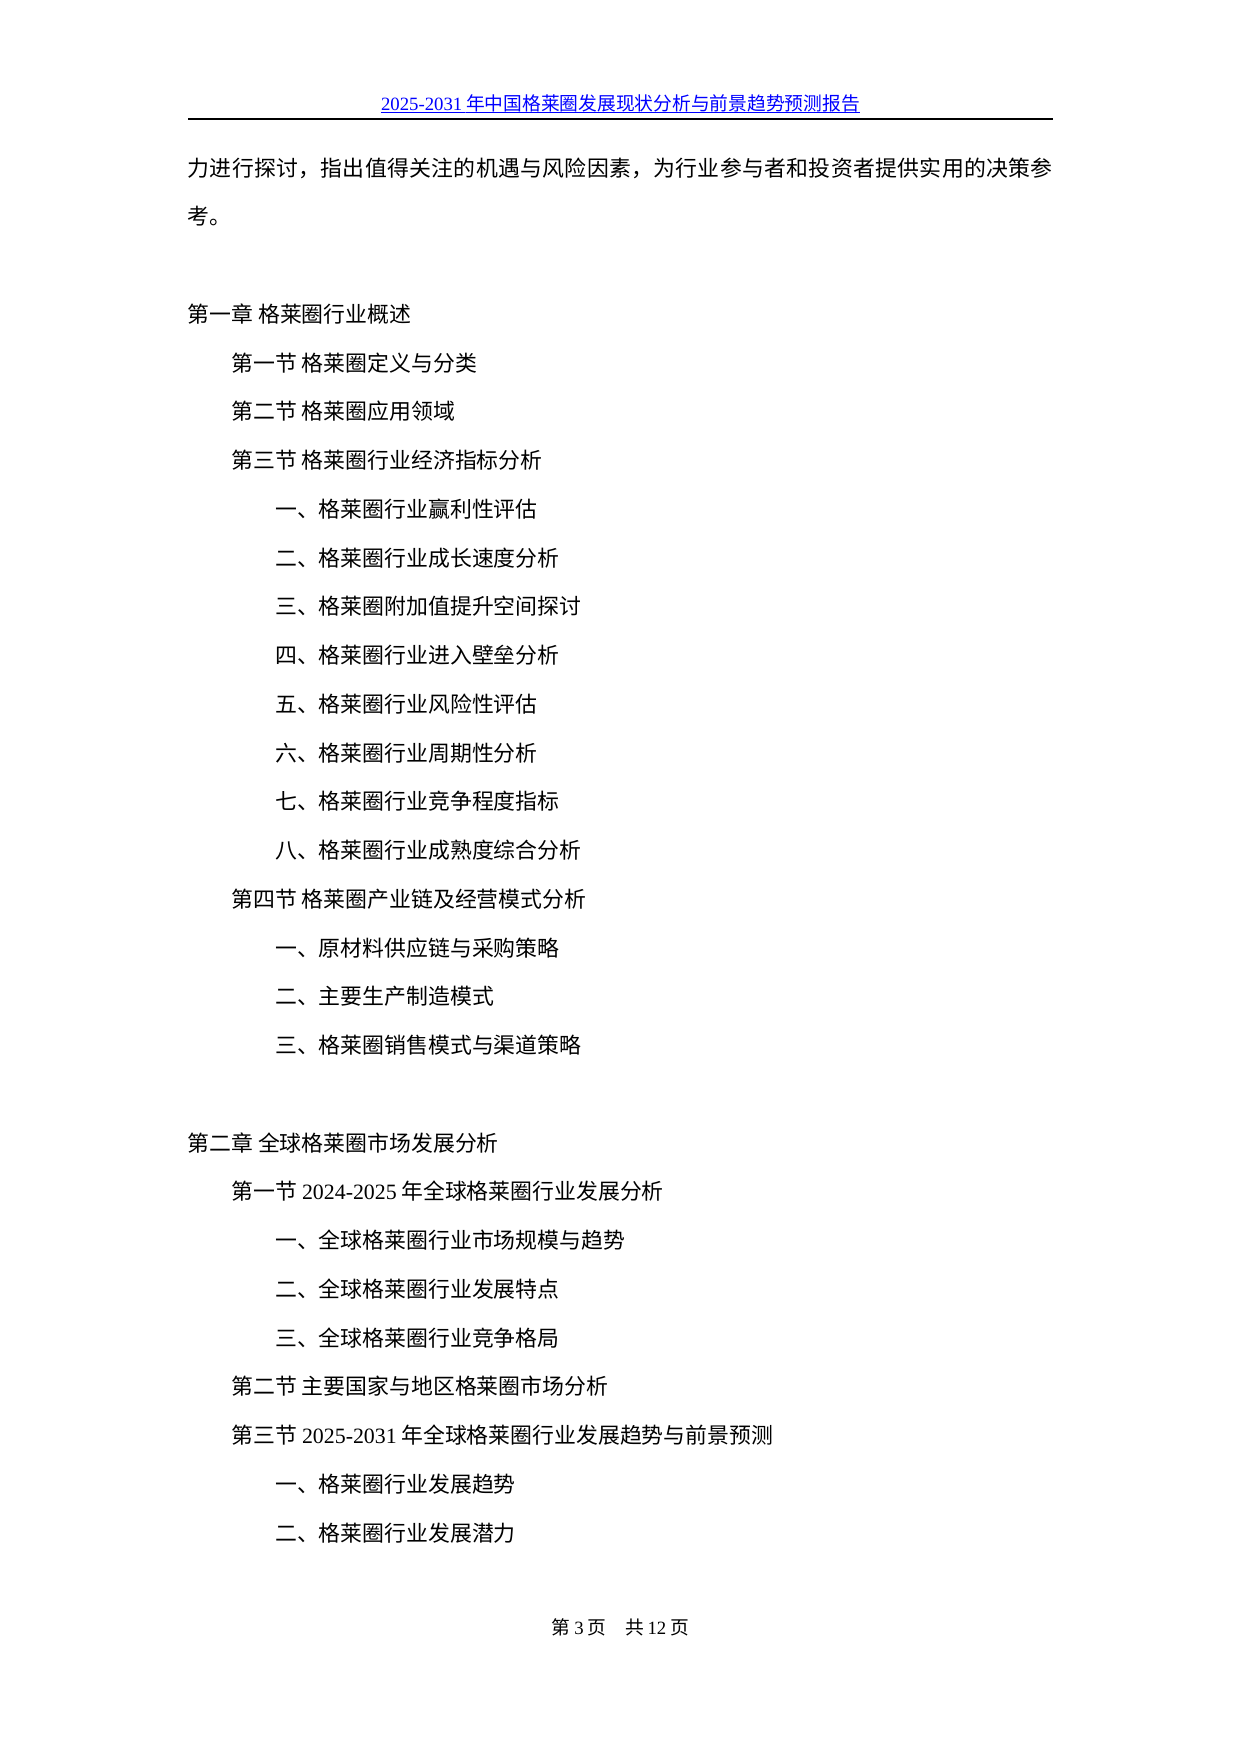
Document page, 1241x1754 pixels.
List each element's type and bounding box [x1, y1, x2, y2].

text [187, 150, 1053, 1548]
